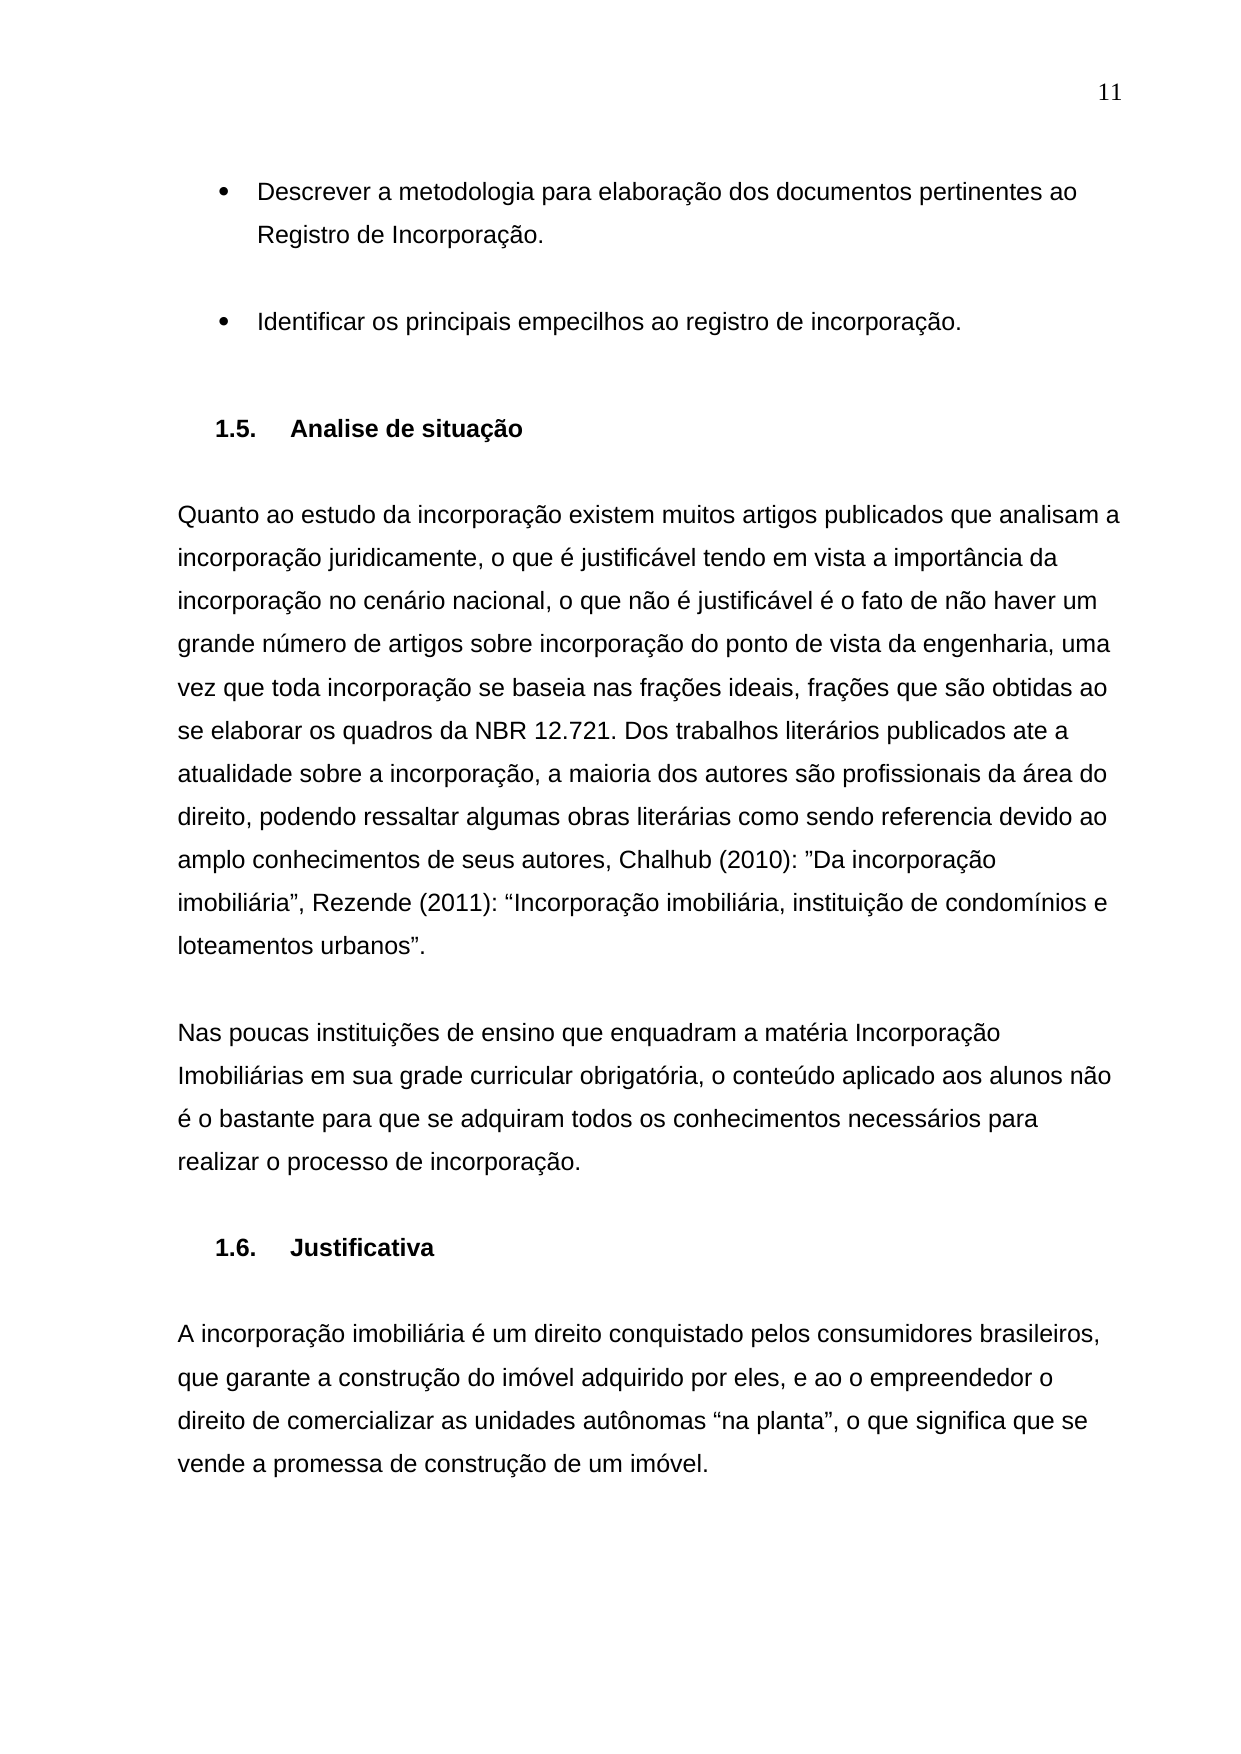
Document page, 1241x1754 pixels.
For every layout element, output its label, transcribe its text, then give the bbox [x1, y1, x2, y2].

list A incorporação imobiliária é um direito conquistado pelos consumidores brasileiros, que garante a construção do imóvel adquirido por eles, e ao o empreendedor o direito de comercializar as unidades autônomas “na planta”, o que significa que se vende a promessa de construção de um imóvel. [177, 1319, 1122, 1478]
list Analise de situação [215, 414, 1122, 443]
text Quanto ao estudo da incorporação existem muitos artigos publicados que analisam a incorporação juridicamente, o que é justificável tendo em vista a importância da incorporação no cenário nacional, o que não é justificável é o fato de não haver um grande número de artigos sobre incorporação do ponto de vista da engenharia, uma vez que toda incorporação se baseia nas frações ideais, frações que são obtidas ao se elaborar os quadros da NBR 12.721. Dos trabalhos literários publicados ate a atualidade sobre a incorporação, a maioria dos autores são profissionais da área do direito, podendo ressaltar algumas obras literárias como sendo referencia devido ao amplo conhecimentos de seus autores, Chalhub (2010): ”Da incorporação imobiliária”, Rezende (2011): “Incorporação imobiliária, instituição de condomínios e loteamentos urbanos”. [177, 500, 1122, 960]
list Justificativa [215, 1233, 1122, 1262]
list Descrever a metodologia para elaboração dos documentos pertinentes ao Registro de Incorporação. [219, 177, 1122, 249]
text Nas poucas instituições de ensino que enquadram a matéria Incorporação Imobiliárias em sua grade curricular obrigatória, o conteúdo aplicado aos alunos não é o bastante para que se adquiram todos os conhecimentos necessários para realizar o processo de incorporação. [177, 1018, 1122, 1176]
list Identificar os principais empecilhos ao registro de incorporação. [219, 307, 1122, 336]
